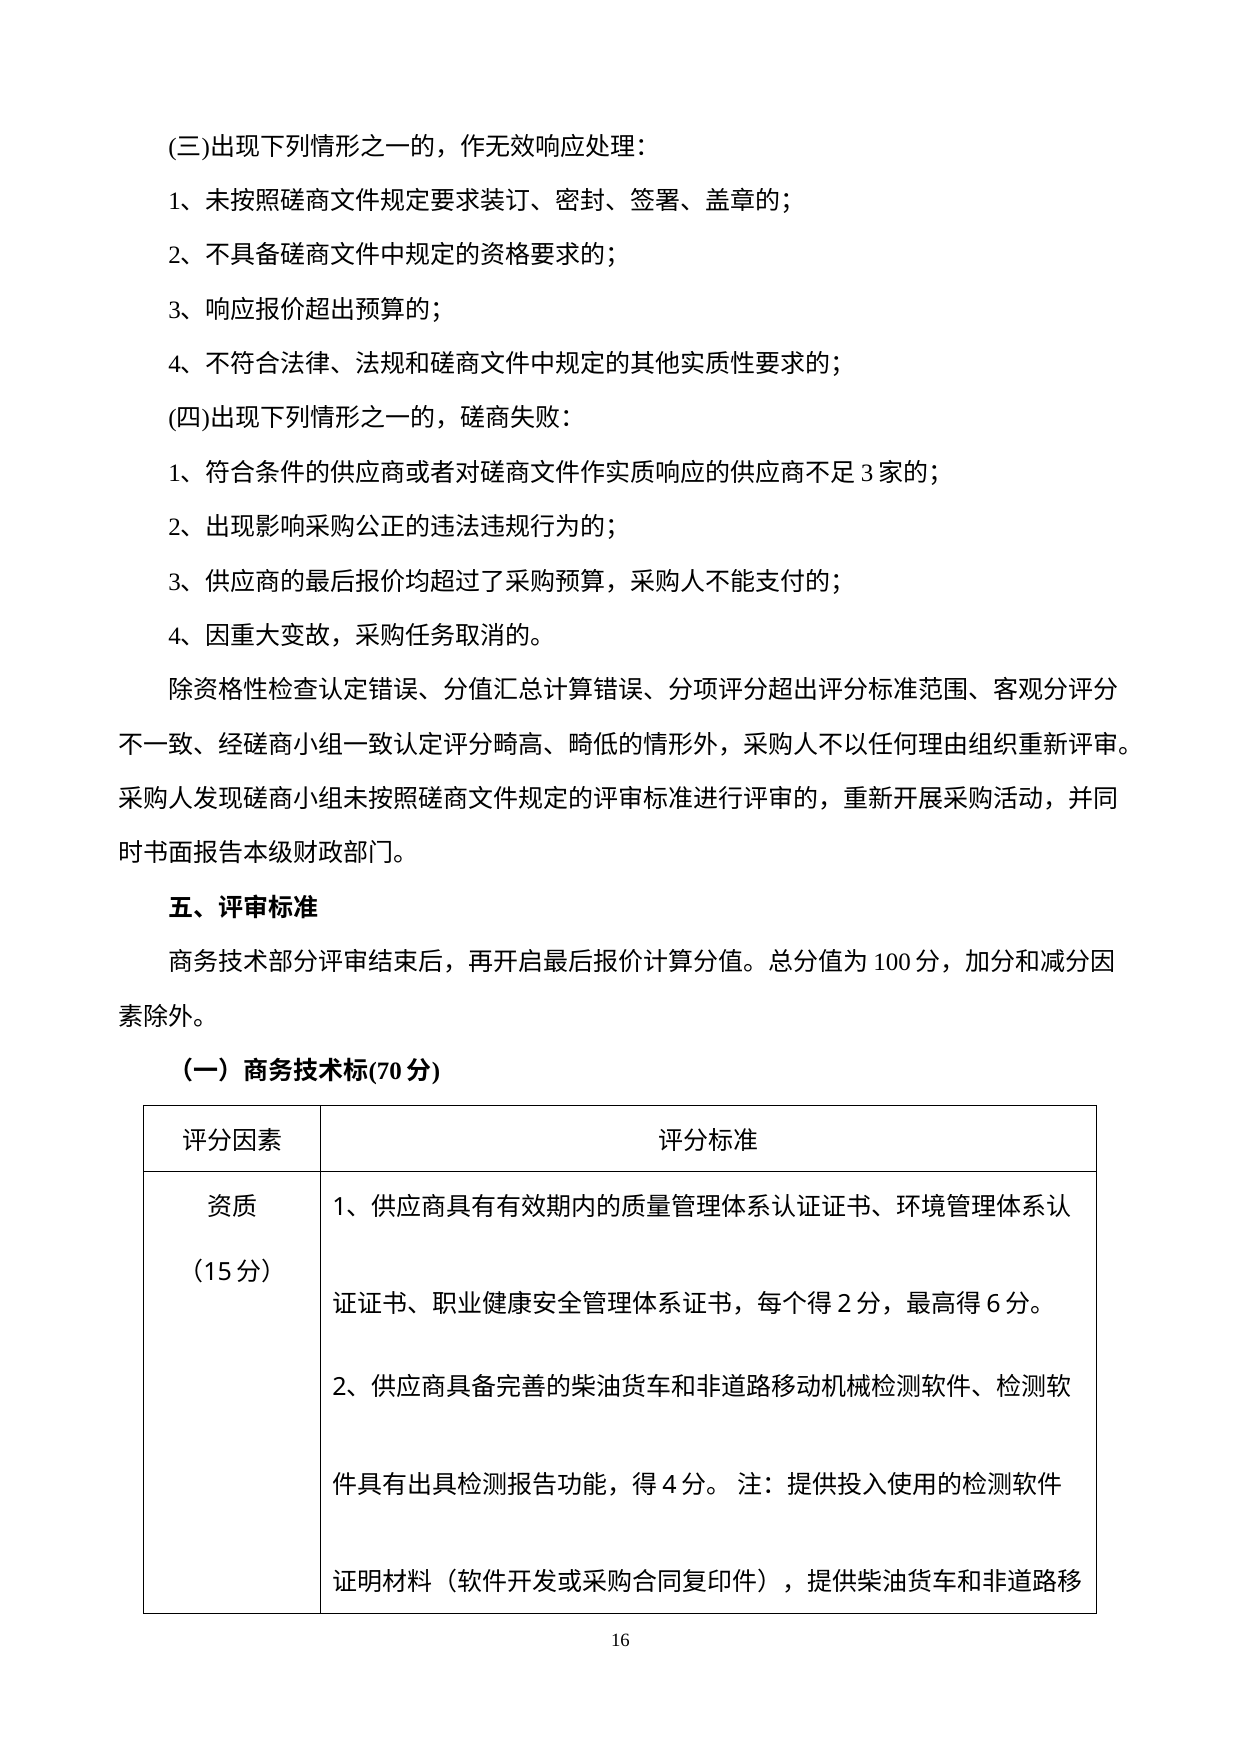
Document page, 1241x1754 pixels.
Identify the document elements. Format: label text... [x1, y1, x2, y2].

text 五、评审标准 [118, 887, 1122, 923]
text 2、出现影响采购公正的违法违规行为的； [118, 507, 1122, 543]
text 1、符合条件的供应商或者对磋商文件作实质响应的供应商不足3家的； [118, 452, 1122, 488]
table_header 评分标准 [321, 1106, 1096, 1171]
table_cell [321, 1172, 1096, 1612]
text 3、响应报价超出预算的； [118, 289, 1122, 325]
text 4、因重大变故，采购任务取消的。 [118, 615, 1122, 652]
text 4、不符合法律、法规和磋商文件中规定的其他实质性要求的； [118, 343, 1122, 380]
text 2、不具备磋商文件中规定的资格要求的； [118, 235, 1122, 271]
text 3、供应商的最后报价均超过了采购预算，采购人不能支付的； [118, 561, 1122, 597]
table_header 评分因素 [144, 1106, 320, 1171]
table_cell 资质 （15分） [144, 1172, 320, 1612]
text (四)出现下列情形之一的，磋商失败： [118, 398, 1122, 434]
text 除资格性检查认定错误、分值汇总计算错误、分项评分超出评分标准范围、客观分评分不一致、经磋商小组一致认定评分畸高、畸低的情形外，采购人不以任何理由组织重新评审。采购人发现磋商小组未按照磋商文件规定的评审标准进行评审的，重新开展采购活动，并同时书面报告本级财政部门。 [118, 670, 1122, 869]
text （一）商务技术标(70分) [168, 1050, 1122, 1087]
text 商务技术部分评审结束后，再开启最后报价计算分值。总分值为100分，加分和减分因素除外。 [118, 942, 1122, 1032]
text (三)出现下列情形之一的，作无效响应处理： [118, 126, 1122, 162]
text 1、未按照磋商文件规定要求装订、密封、签署、盖章的； [118, 180, 1122, 217]
